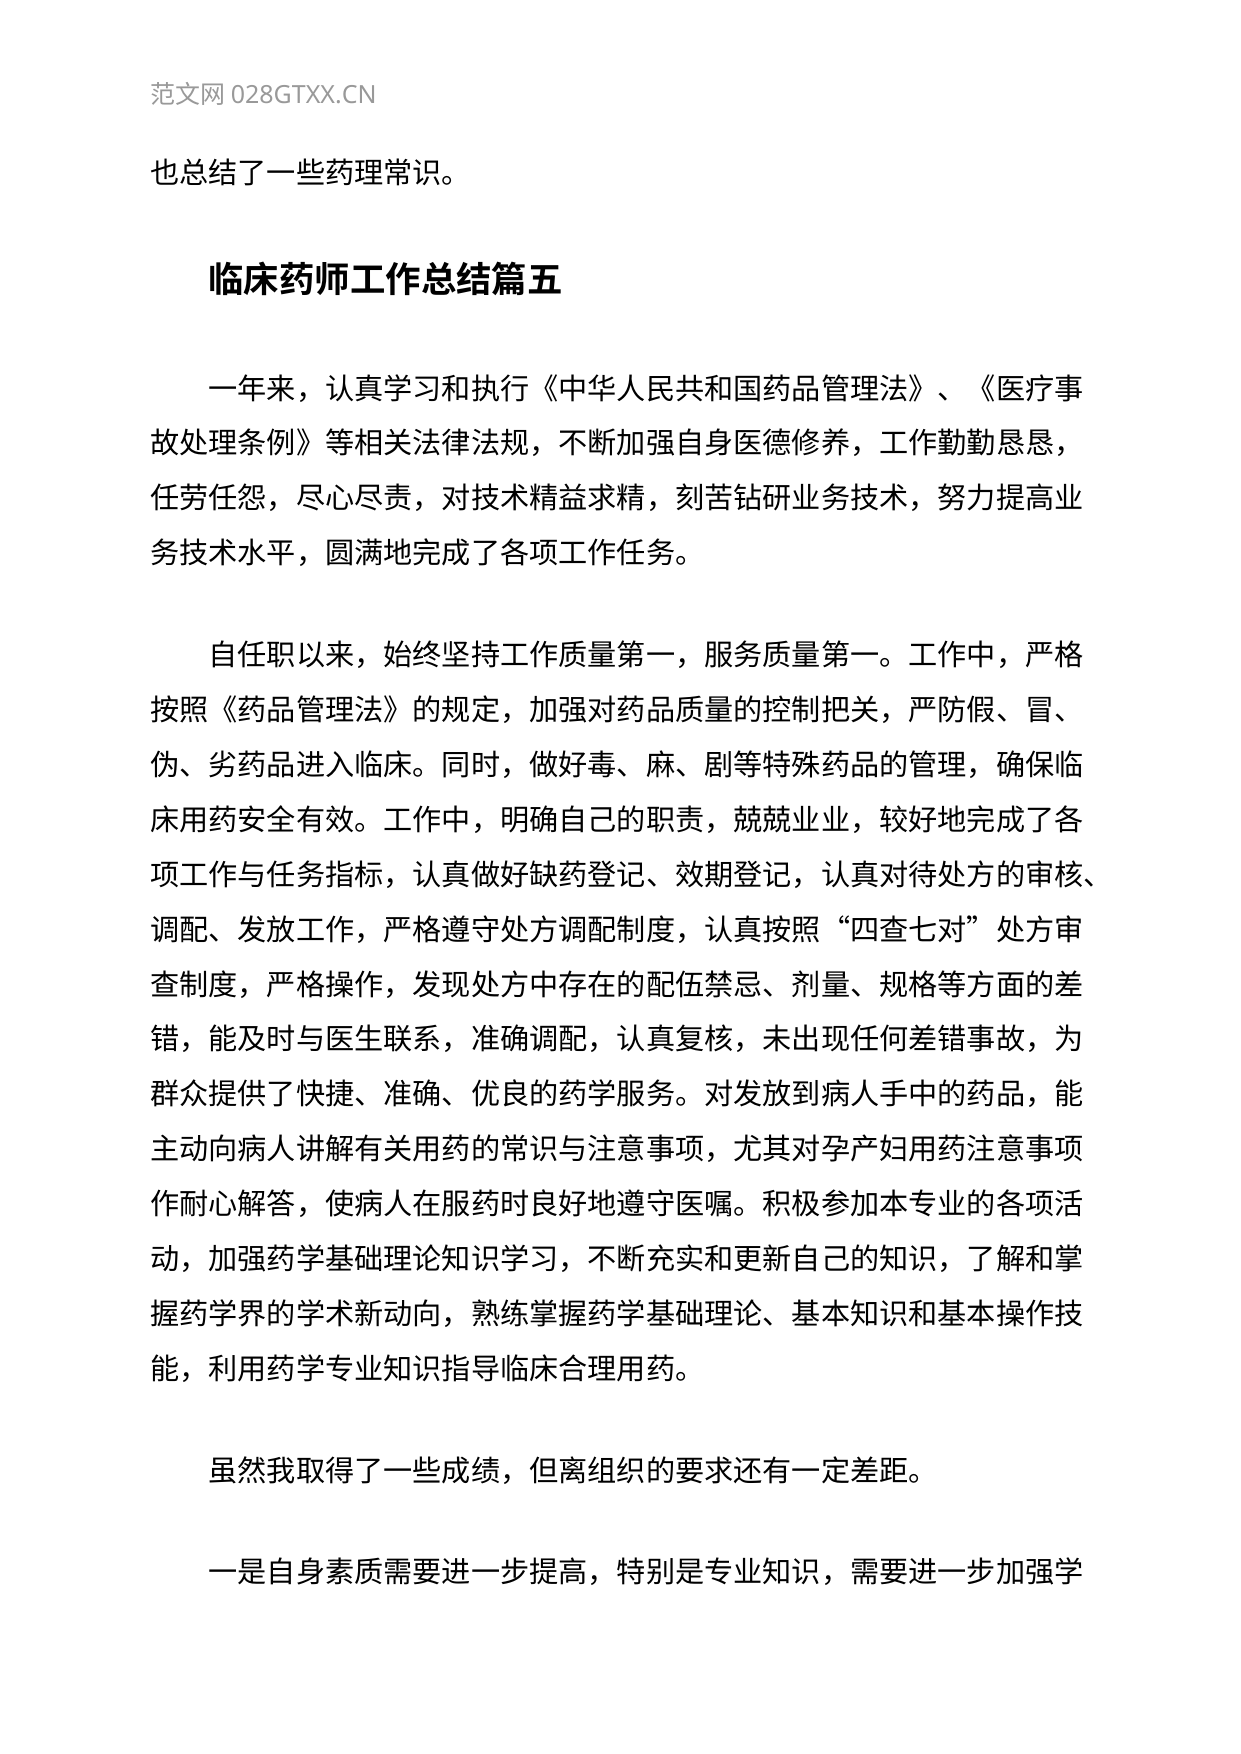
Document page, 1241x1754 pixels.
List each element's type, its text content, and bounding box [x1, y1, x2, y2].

text 一年来，认真学习和执行《中华人民共和国药品管理法》、《医疗事故处理条例》等相关法律法规，不断加强自身医德修养，工作勤勤恳恳，任劳任怨，尽心尽责，对技术精益求精，刻苦钻研业务技术，努力提高业务技术水平，圆满地完成了各项工作任务。 [150, 365, 1090, 572]
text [150, 150, 1090, 192]
text 自任职以来，始终坚持工作质量第一，服务质量第一。工作中，严格按照《药品管理法》的规定，加强对药品质量的控制把关，严防假、冒、伪、劣药品进入临床。同时，做好毒、麻、剧等特殊药品的管理，确保临床用药安全有效。工作中，明确自己的职责，兢兢业业，较好地完成了各项工作与任务指标，认真做好缺药登记、效期登记，认真对待处方的审核、调配、发放工作，严格遵守处方调配制度，认真按照“四查七对”处方审查制度，严格操作，发现处方中存在的配伍禁忌、剂量、规格等方面的差错，能及时与医生联系，准确调配，认真复核，未出现任何差错事故，为群众提供了快捷、准确、优良的药学服务。对发放到病人手中的药品，能主动向病人讲解有关用药的常识与注意事项，尤其对孕产妇用药注意事项作耐心解答，使病人在服药时良好地遵守医嘱。积极参加本专业的各项活动，加强药学基础理论知识学习，不断充实和更新自己的知识，了解和掌握药学界的学术新动向，熟练掌握药学基础理论、基本知识和基本操作技能，利用药学专业知识指导临床合理用药。 [150, 632, 1090, 1388]
text 临床药师工作总结篇五 [150, 252, 1090, 303]
text 虽然我取得了一些成绩，但离组织的要求还有一定差距。 [150, 1447, 1090, 1489]
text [150, 1549, 1090, 1591]
